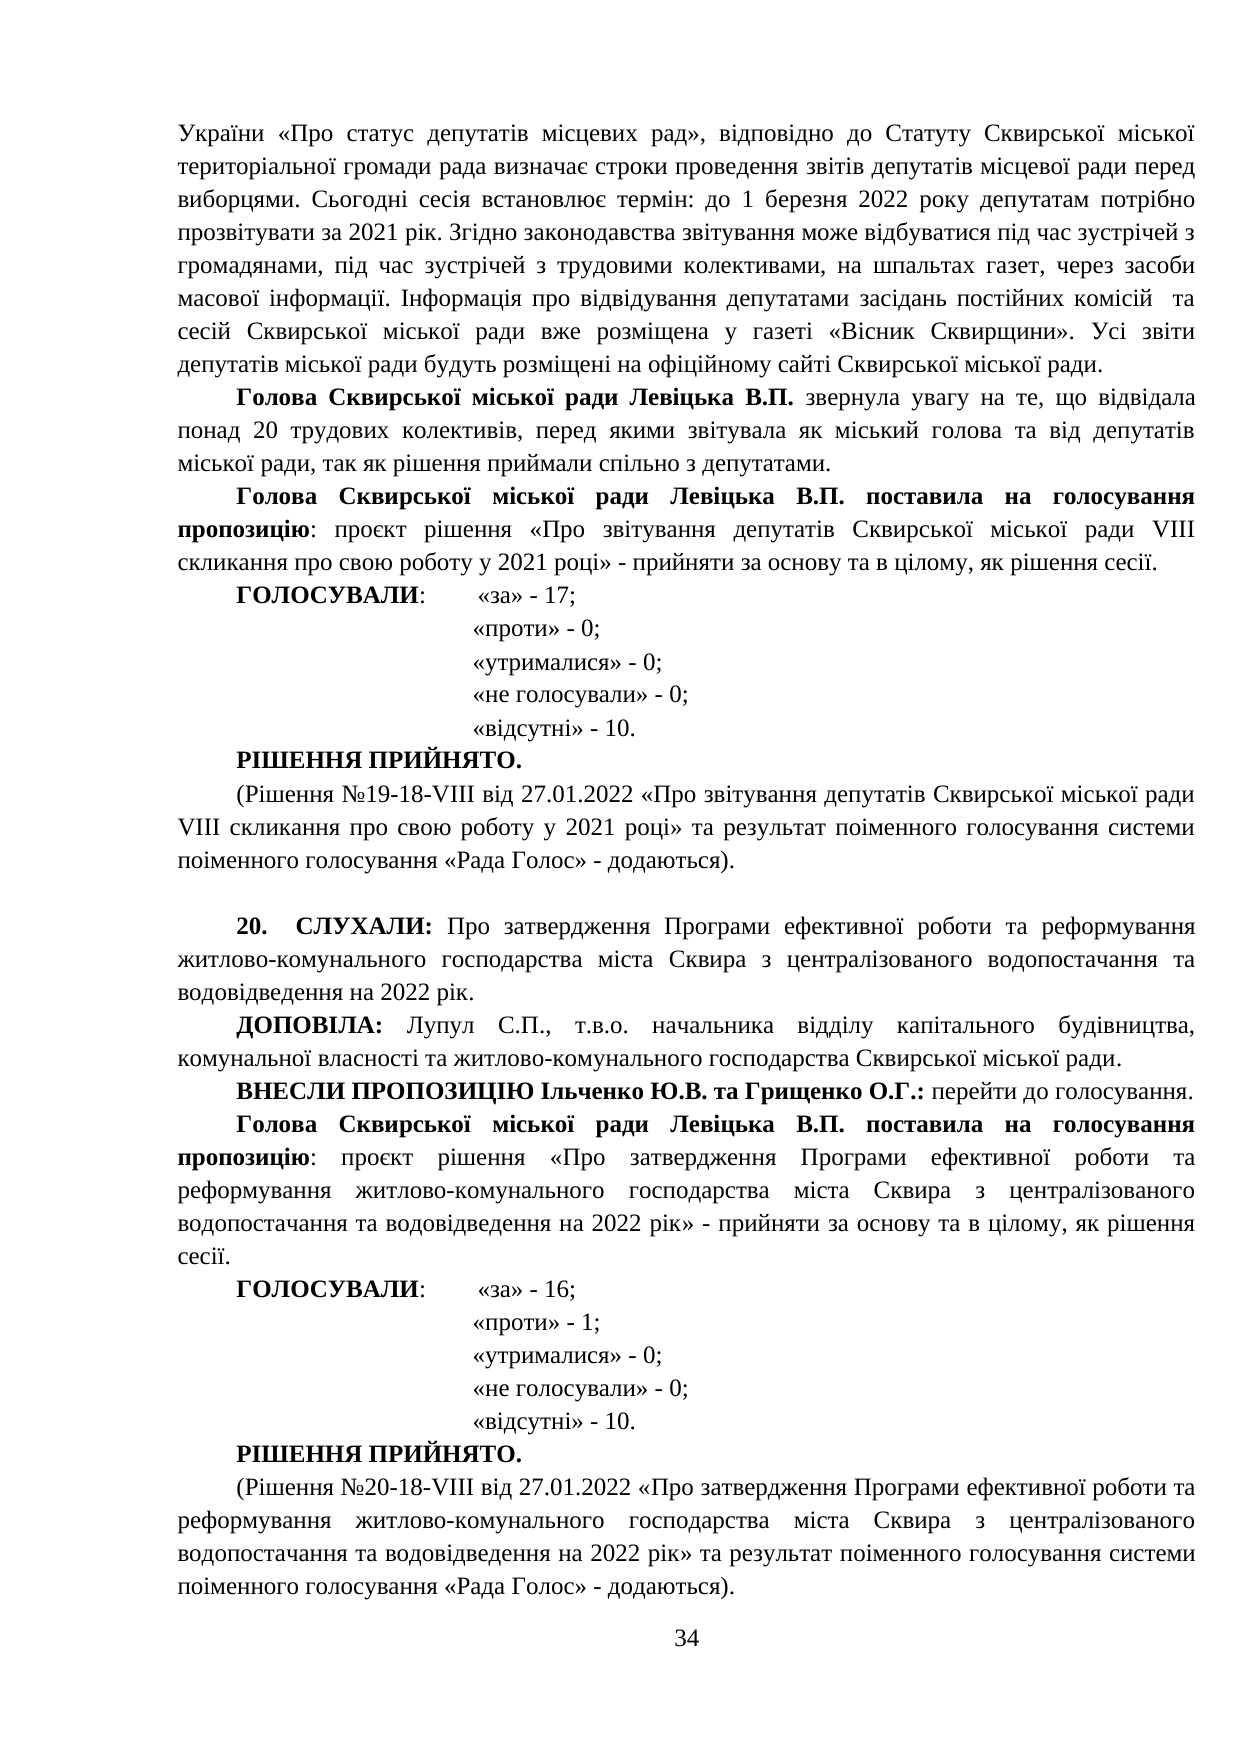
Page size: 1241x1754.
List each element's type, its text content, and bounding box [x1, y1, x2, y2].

text «не голосували» - 0; [428, 1373, 1196, 1402]
text «відсутні» - 10. [428, 713, 1196, 741]
text «відсутні» - 10. [428, 1406, 1196, 1435]
text «не голосували» - 0; [428, 679, 1196, 708]
text ДОПОВІЛА: Лупул С.П., т.в.о. начальника відділу капітального будівництва, комунальної власності та житлово-комунального господарства Сквирської міської ради. [177, 1010, 1196, 1072]
list СЛУХАЛИ: Про затвердження Програми ефективної роботи та реформування житлово-комунального господарства міста Сквира з централізованого водопостачання та водовідведення на 2022 рік. [177, 911, 1196, 944]
text «утрималися» - 0; [428, 647, 1196, 675]
text «проти» - 0; [428, 613, 1196, 642]
text ГОЛОСУВАЛИ: «за» - 17; [177, 581, 1196, 609]
text «утрималися» - 0; [428, 1340, 1196, 1369]
text ГОЛОСУВАЛИ: «за» - 16; [177, 1274, 1196, 1303]
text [177, 118, 1196, 378]
text Голова Сквирської міської ради Левіцька В.П. поставила на голосування пропозицію: проєкт рішення «Про затвердження Програми ефективної роботи та реформування житлово-комунального господарства міста Сквира з централізованого водопостачання та водовідведення на 2022 рік» - прийняти за основу та в цілому, як рішення сесії. [177, 1204, 1196, 1270]
text (Рішення №19-18-VIII від 27.01.2022 «Про звітування депутатів Сквирської міської ради VIII скликання про свою роботу у 2021 році» та результат поіменного голосування системи поіменного голосування «Рада Голос» - додаються). [177, 779, 1196, 873]
text Голова Сквирської міської ради Левіцька В.П. поставила на голосування пропозицію: проєкт рішення «Про затвердження Програми ефективної роботи та реформування житлово-комунального господарства міста Сквира з централізованого водопостачання та водовідведення на 2022 рік» - прийняти за основу та в цілому, як рішення сесії. [177, 1109, 1196, 1175]
text РІШЕННЯ ПРИЙНЯТО. [177, 746, 1196, 774]
list СЛУХАЛИ: Про затвердження Програми ефективної роботи та реформування житлово-комунального господарства міста Сквира з централізованого водопостачання та водовідведення на 2022 рік. [177, 972, 1196, 1006]
text (Рішення №20-18-VIII від 27.01.2022 «Про затвердження Програми ефективної роботи та реформування житлово-комунального господарства міста Сквира з централізованого водопостачання та водовідведення на 2022 рік» та результат поіменного голосування системи поіменного голосування «Рада Голос» - додаються). [177, 1472, 1196, 1505]
text Голова Сквирської міської ради Левіцька В.П. звернула увагу на те, що відвідала понад 20 трудових колективів, перед якими звітувала як міський голова та від депутатів міської ради, так як рішення приймали спільно з депутатами. [177, 382, 1196, 477]
text Голова Сквирської міської ради Левіцька В.П. поставила на голосування пропозицію: проєкт рішення «Про звітування депутатів Сквирської міської ради VIII скликання про свою роботу у 2021 році» - прийняти за основу та в цілому, як рішення сесії. [177, 481, 1196, 576]
text ВНЕСЛИ ПРОПОЗИЦІЮ Ільченко Ю.В. та Грищенко О.Г.: перейти до голосування. [177, 1076, 1196, 1104]
text (Рішення №20-18-VIII від 27.01.2022 «Про затвердження Програми ефективної роботи та реформування житлово-комунального господарства міста Сквира з централізованого водопостачання та водовідведення на 2022 рік» та результат поіменного голосування системи поіменного голосування «Рада Голос» - додаються). [177, 1534, 1196, 1600]
text «проти» - 1; [428, 1307, 1196, 1336]
text РІШЕННЯ ПРИЙНЯТО. [177, 1439, 1196, 1468]
